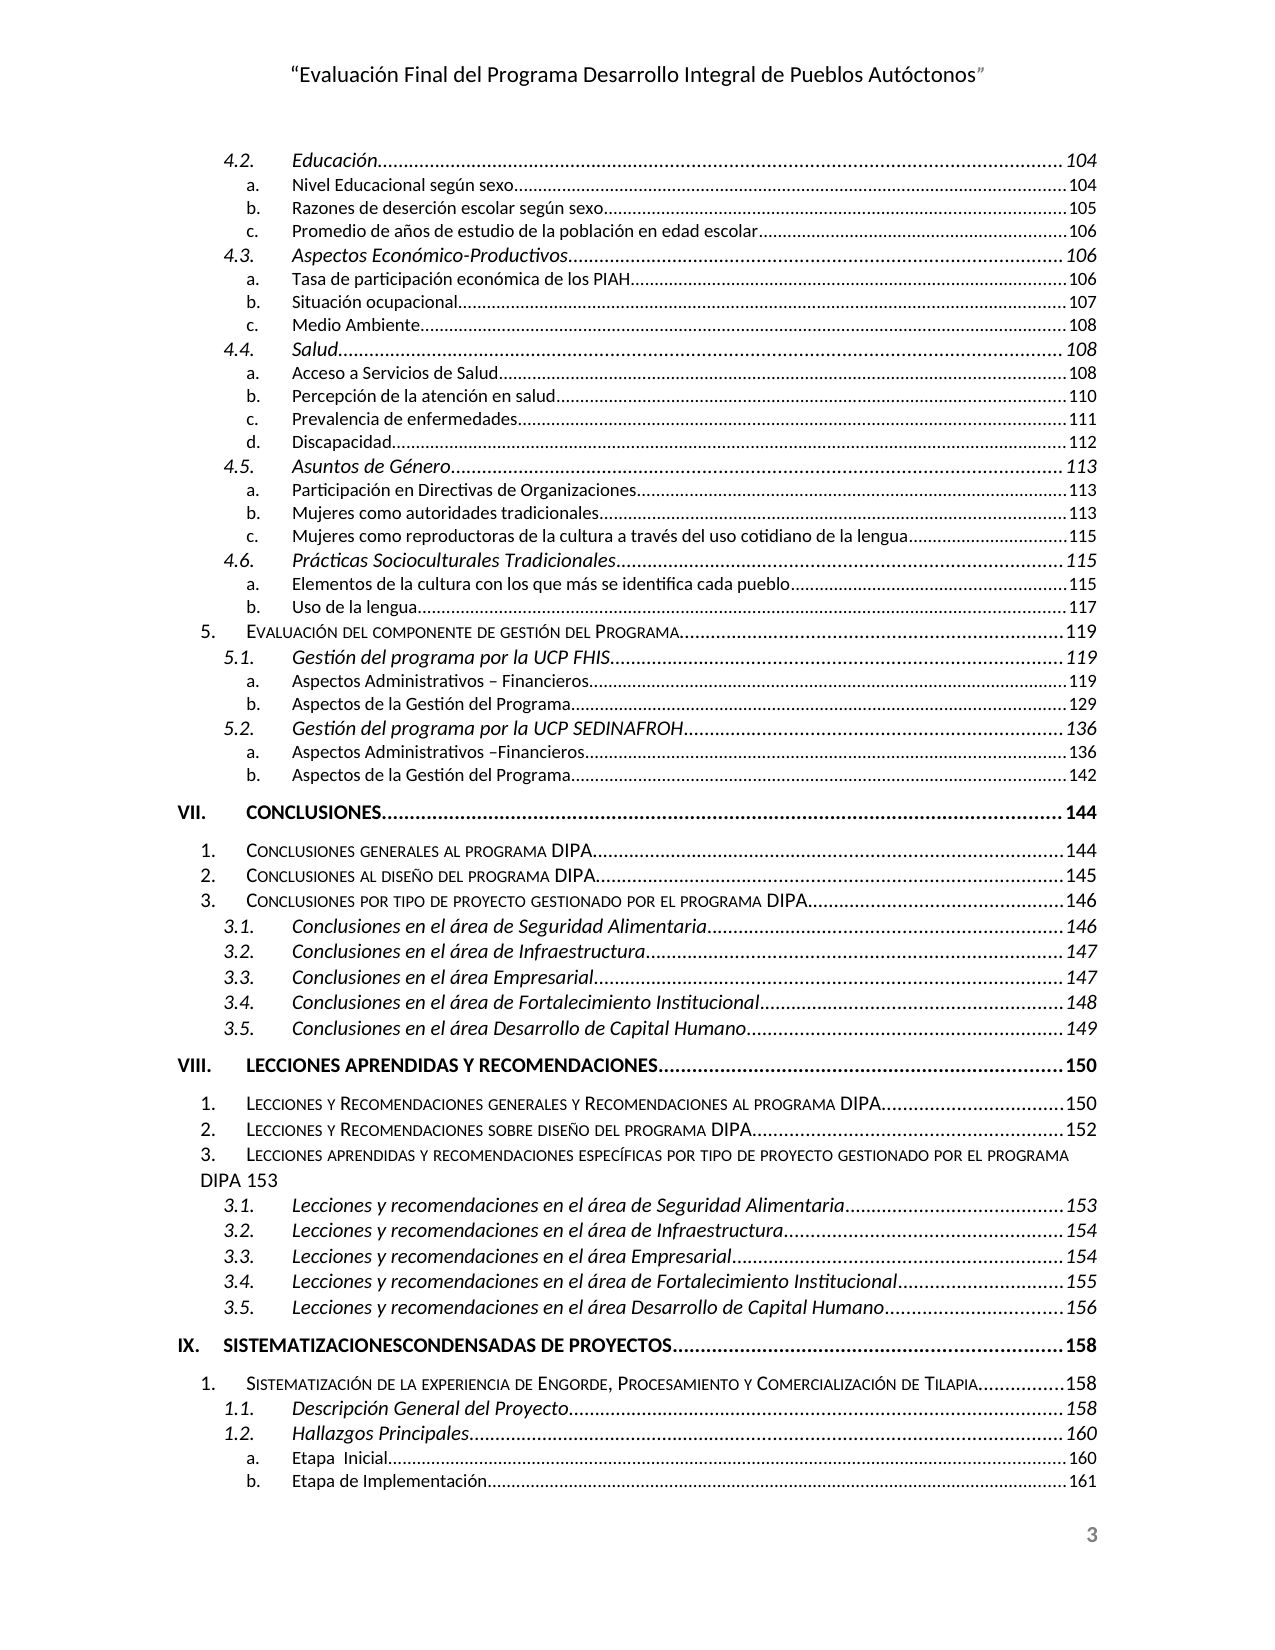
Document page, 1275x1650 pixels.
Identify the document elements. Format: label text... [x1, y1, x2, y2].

text 4.2. Educación 104 [223, 148, 1098, 173]
text b. Aspectos de la Gestión del Programa 142 [246, 763, 1098, 786]
text 3.5. Lecciones y recomendaciones en el área Desarrollo de Capital Humano 156 [223, 1294, 1098, 1319]
text 3. Conclusiones por tipo de proyecto gestionado por el programa DIPA 146 [200, 888, 1098, 913]
text VIII. LECCIONES APRENDIDAS Y RECOMENDACIONES 150 [177, 1053, 1098, 1078]
text a. Nivel Educacional según sexo 104 [246, 173, 1098, 196]
text d. Discapacidad 112 [246, 430, 1098, 453]
text 1.2. Hallazgos Principales 160 [223, 1421, 1098, 1446]
text 3.3. Lecciones y recomendaciones en el área Empresarial 154 [223, 1243, 1098, 1268]
text b. Percepción de la atención en salud 110 [246, 384, 1098, 407]
text 3. Lecciones aprendidas y recomendaciones específicas por tipo de proyecto gestionado por el programa DIPA 153 [200, 1141, 1098, 1192]
text a. Aspectos Administrativos – Financieros 119 [246, 669, 1098, 692]
text 2. Conclusiones al diseño del programa DIPA 145 [200, 862, 1098, 888]
text a. Elementos de la cultura con los que más se identifica cada pueblo 115 [246, 573, 1098, 596]
text 4.4. Salud 108 [223, 336, 1098, 361]
text b. Etapa de Implementación 161 [246, 1469, 1098, 1492]
text b. Uso de la lengua 117 [246, 596, 1098, 618]
text 4.6. Prácticas Socioculturales Tradicionales 115 [223, 547, 1098, 573]
text c. Promedio de años de estudio de la población en edad escolar 106 [246, 219, 1098, 242]
text a. Etapa Inicial 160 [246, 1446, 1098, 1469]
text 4.3. Aspectos Económico-Productivos 106 [223, 242, 1098, 267]
text a. Acceso a Servicios de Salud 108 [246, 361, 1098, 384]
text b. Mujeres como autoridades tradicionales 113 [246, 501, 1098, 524]
text 1. Sistematización de la experiencia de Engorde, Procesamiento y Comercialización de Tilapia 158 [200, 1370, 1098, 1395]
text 3.5. Conclusiones en el área Desarrollo de Capital Humano 149 [223, 1015, 1098, 1040]
text b. Razones de deserción escolar según sexo 105 [246, 196, 1098, 219]
text 3.4. Conclusiones en el área de Fortalecimiento Institucional 148 [223, 989, 1098, 1015]
text b. Aspectos de la Gestión del Programa 129 [246, 692, 1098, 715]
text a. Tasa de participación económica de los PIAH 106 [246, 267, 1098, 290]
text 4.5. Asuntos de Género 113 [223, 453, 1098, 478]
text 3.1. Lecciones y recomendaciones en el área de Seguridad Alimentaria 153 [223, 1192, 1098, 1218]
text 1.1. Descripción General del Proyecto 158 [223, 1395, 1098, 1421]
text 3.1. Conclusiones en el área de Seguridad Alimentaria 146 [223, 913, 1098, 938]
text b. Situación ocupacional 107 [246, 290, 1098, 313]
text 1. Conclusiones generales al programa DIPA 144 [200, 837, 1098, 862]
text 3.3. Conclusiones en el área Empresarial 147 [223, 964, 1098, 989]
text c. Mujeres como reproductoras de la cultura a través del uso cotidiano de la lengua 115 [246, 524, 1098, 547]
text 1. Lecciones y Recomendaciones generales y Recomendaciones al programa DIPA 150 [200, 1091, 1098, 1116]
text IX. SISTEMATIZACIONESCONDENSADAS DE PROYECTOS 158 [177, 1332, 1098, 1357]
text 5.1. Gestión del programa por la UCP FHIS 119 [223, 644, 1098, 669]
text c. Prevalencia de enfermedades 111 [246, 407, 1098, 430]
text 3.2. Conclusiones en el área de Infraestructura 147 [223, 938, 1098, 964]
text 3.4. Lecciones y recomendaciones en el área de Fortalecimiento Institucional 155 [223, 1268, 1098, 1294]
text c. Medio Ambiente 108 [246, 313, 1098, 336]
text VII. CONCLUSIONES 144 [177, 799, 1098, 824]
text 5. Evaluación del componente de gestión del Programa 119 [200, 618, 1098, 644]
text 2. Lecciones y Recomendaciones sobre diseño del programa DIPA 152 [200, 1116, 1098, 1141]
text 5.2. Gestión del programa por la UCP SEDINAFROH 136 [223, 715, 1098, 741]
text a. Participación en Directivas de Organizaciones 113 [246, 478, 1098, 501]
text 3.2. Lecciones y recomendaciones en el área de Infraestructura 154 [223, 1218, 1098, 1243]
text a. Aspectos Administrativos –Financieros 136 [246, 741, 1098, 763]
